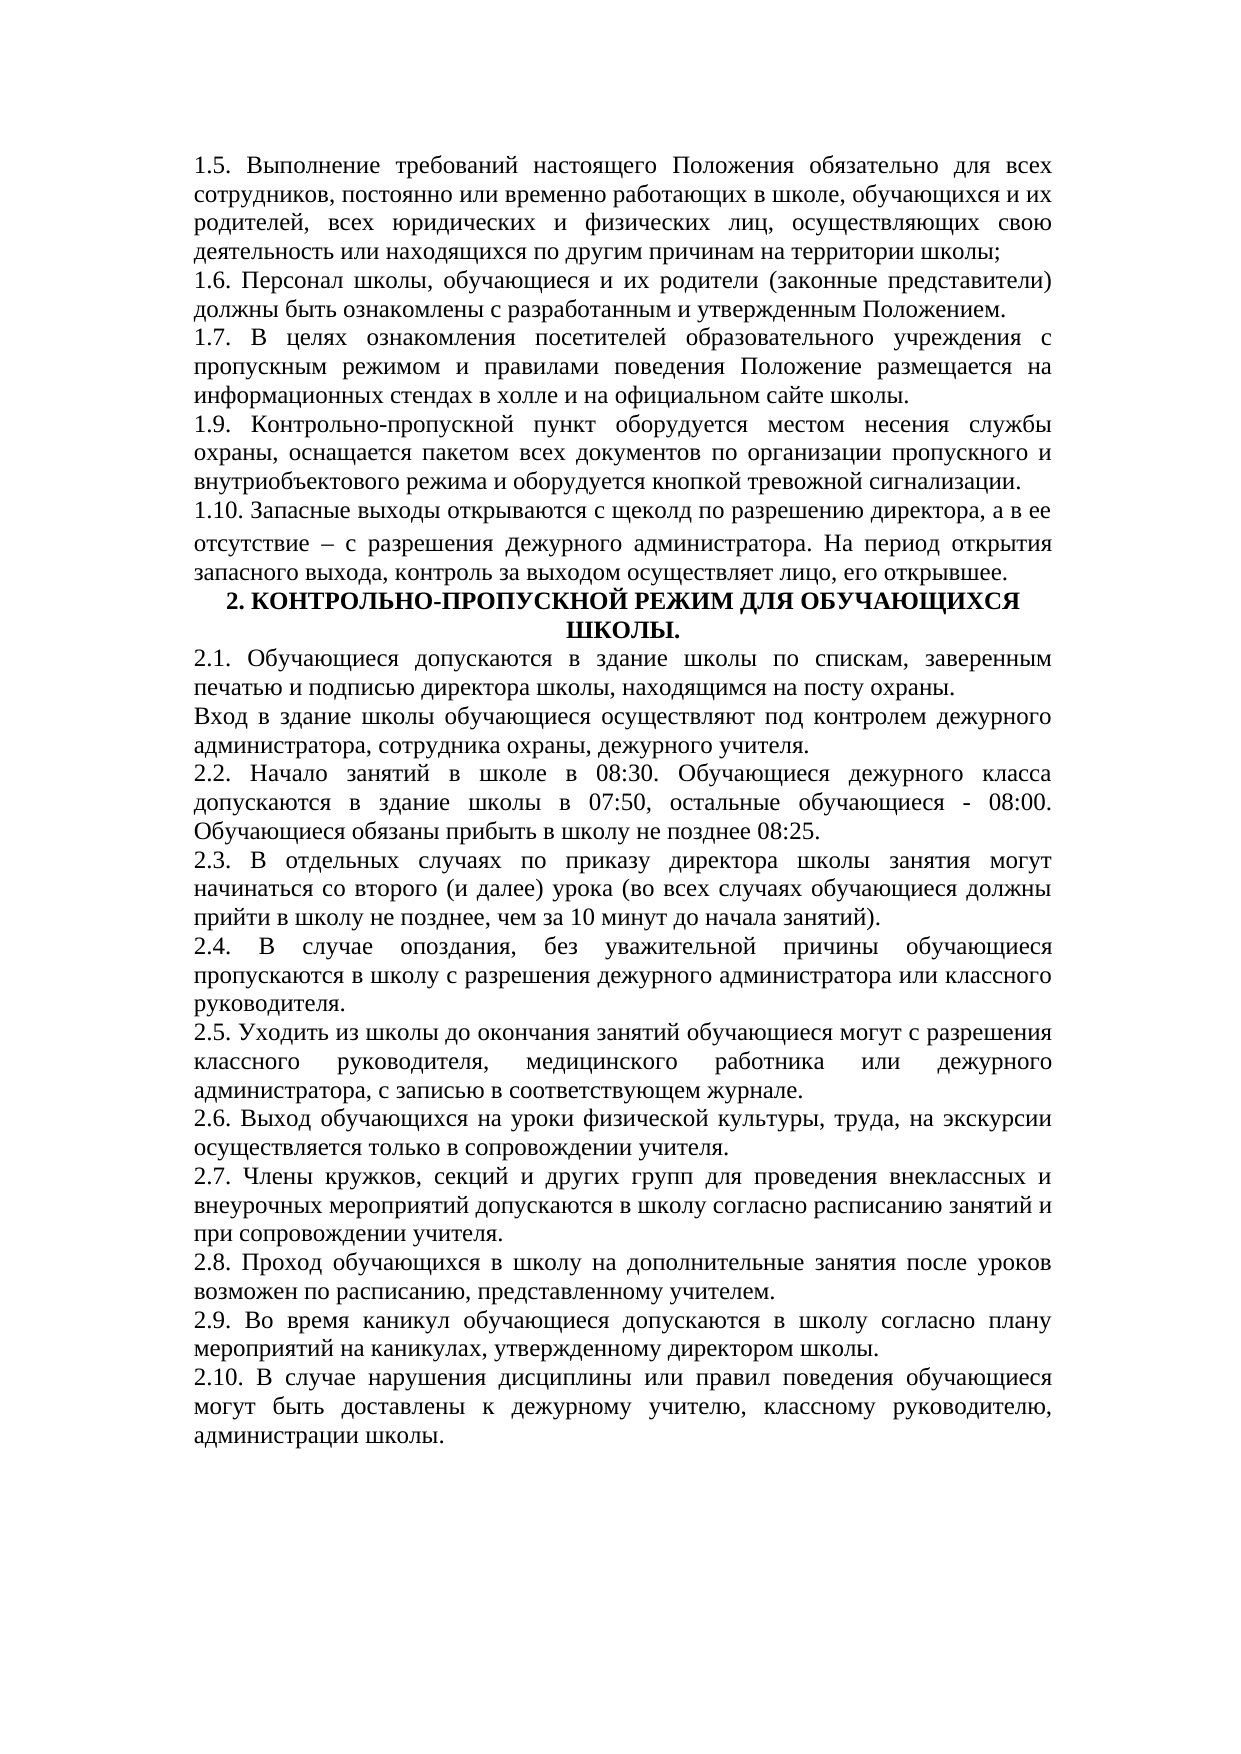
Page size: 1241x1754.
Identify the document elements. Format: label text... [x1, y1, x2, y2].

text 1.6. Персонал школы, обучающиеся и их родители (законные представители) должны быть ознакомлены с разработанным и утвержденным Положением. [193, 265, 1053, 322]
text 2.9. Во время каникул обучающиеся допускаются в школу согласно плану мероприятий на каникулах, утвержденному директором школы. [193, 1305, 1053, 1362]
text 1.10. Запасные выходы открываются с щеколд по разрешению директора, а в ее отсутствие – с разрешения дежурного администратора. На период открытия запасного выхода, контроль за выходом осуществляет лицо, его открывшее. [193, 495, 1053, 586]
text 2.5. Уходить из школы до окончания занятий обучающиеся могут с разрешения классного руководителя, медицинского работника или дежурного администратора, с записью в соответствующем журнале. [193, 1017, 1053, 1103]
text 2.3. В отдельных случаях по приказу директора школы занятия могут начинаться со второго (и далее) урока (во всех случаях обучающиеся должны прийти в школу не позднее, чем за 10 минут до начала занятий). [193, 845, 1053, 931]
text 2.1. Обучающиеся допускаются в здание школы по спискам, заверенным печатью и подписью директора школы, находящимся на посту охраны. [193, 643, 1053, 701]
text 2.8. Проход обучающихся в школу на дополнительные занятия после уроков возможен по расписанию, представленному учителем. [193, 1247, 1053, 1305]
text 2.10. В случае нарушения дисциплины или правил поведения обучающиеся могут быть доставлены к дежурному учителю, классному руководителю, администрации школы. [193, 1362, 1053, 1448]
text 2. КОНТРОЛЬНО-ПРОПУСКНОЙ РЕЖИМ ДЛЯ ОБУЧАЮЩИХСЯ ШКОЛЫ. [193, 586, 1053, 643]
text 1.7. В целях ознакомления посетителей образовательного учреждения с пропускным режимом и правилами поведения Положение размещается на информационных стендах в холле и на официальном сайте школы. [193, 322, 1053, 409]
text 2.6. Выход обучающихся на уроки физической культуры, труда, на экскурсии осуществляется только в сопровождении учителя. [193, 1103, 1053, 1161]
text 1.5. Выполнение требований настоящего Положения обязательно для всех сотрудников, постоянно или временно работающих в школе, обучающихся и их родителей, всех юридических и физических лиц, осуществляющих свою деятельность или находящихся по другим причинам на территории школы; [193, 150, 1053, 265]
text 2.7. Члены кружков, секций и других групп для проведения внеклассных и внеурочных мероприятий допускаются в школу согласно расписанию занятий и при сопровождении учителя. [193, 1161, 1053, 1247]
text 2.2. Начало занятий в школе в 08:30. Обучающиеся дежурного класса допускаются в здание школы в 07:50, остальные обучающиеся - 08:00. Обучающиеся обязаны прибыть в школу не позднее 08:25. [193, 758, 1053, 845]
text 2.4. В случае опоздания, без уважительной причины обучающиеся пропускаются в школу с разрешения дежурного администратора или классного руководителя. [193, 931, 1053, 1017]
text 1.9. Контрольно-пропускной пункт оборудуется местом несения службы охраны, оснащается пакетом всех документов по организации пропускного и внутриобъектового режима и оборудуется кнопкой тревожной сигнализации. [193, 409, 1053, 495]
text Вход в здание школы обучающиеся осуществляют под контролем дежурного администратора, сотрудника охраны, дежурного учителя. [193, 701, 1053, 758]
